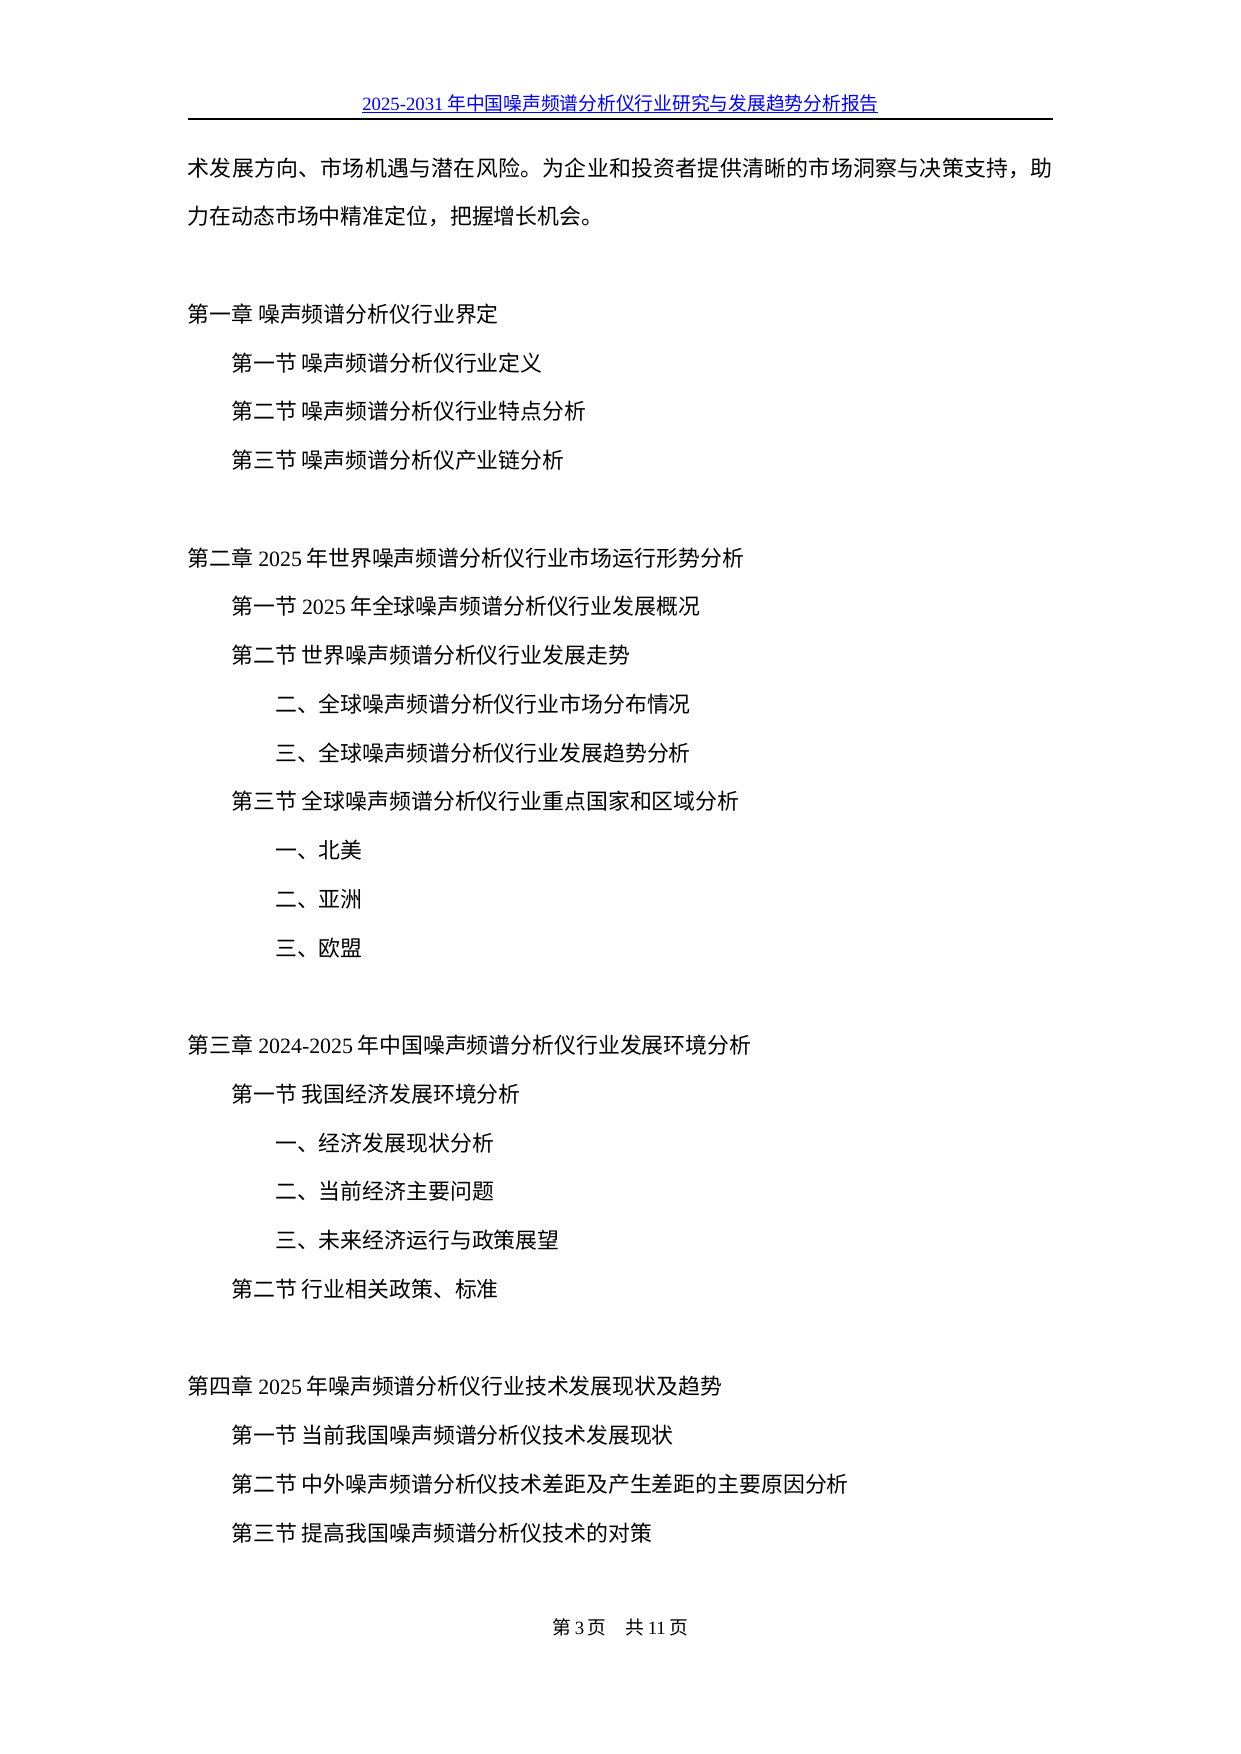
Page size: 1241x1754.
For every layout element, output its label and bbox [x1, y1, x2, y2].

text [187, 150, 1053, 1548]
